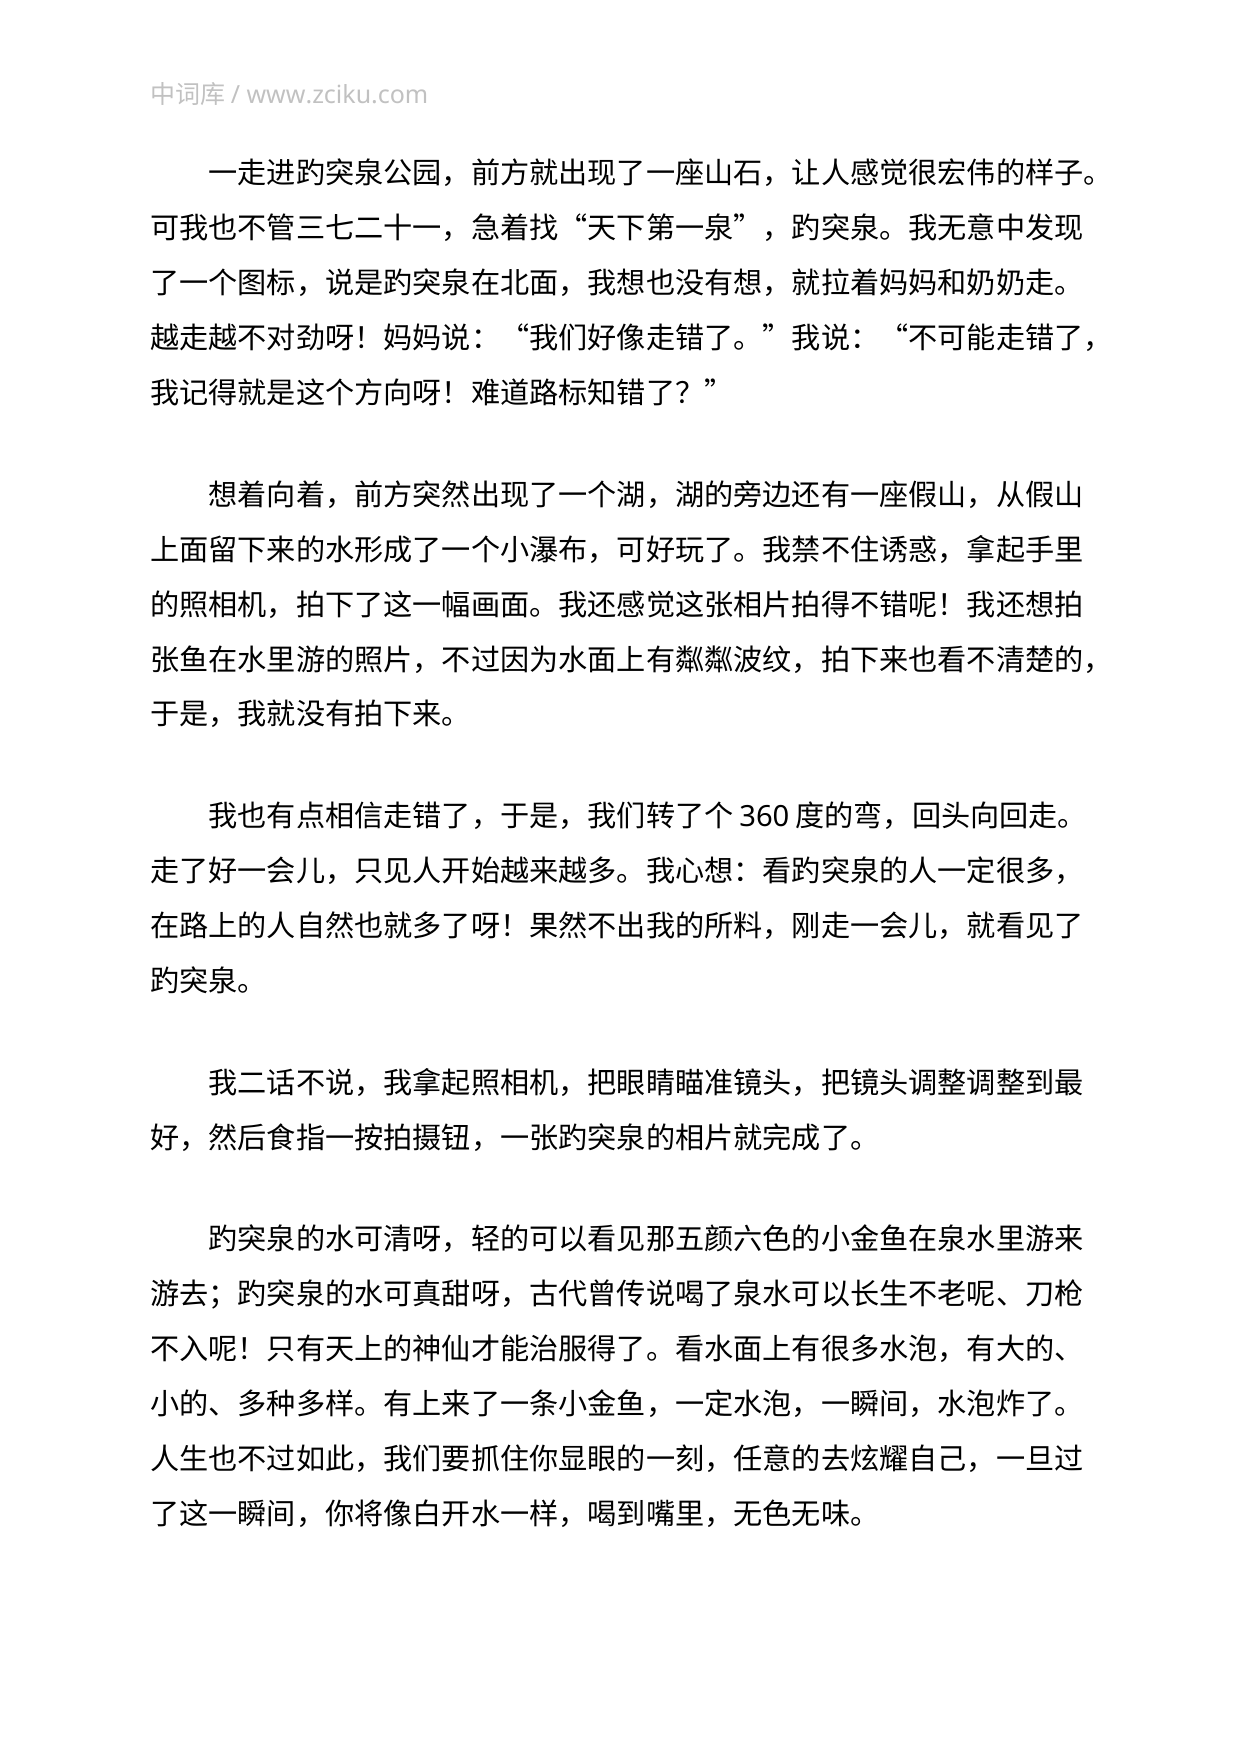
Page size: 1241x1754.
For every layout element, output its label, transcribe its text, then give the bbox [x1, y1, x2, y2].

text 想着向着，前方突然出现了一个湖，湖的旁边还有一座假山，从假山上面留下来的水形成了一个小瀑布，可好玩了。我禁不住诱惑，拿起手里的照相机，拍下了这一幅画面。我还感觉这张相片拍得不错呢！我还想拍张鱼在水里游的照片，不过因为水面上有粼粼波纹，拍下来也看不清楚的，于是，我就没有拍下来。 [150, 471, 1090, 733]
text 趵突泉的水可清呀，轻的可以看见那五颜六色的小金鱼在泉水里游来游去；趵突泉的水可真甜呀，古代曾传说喝了泉水可以长生不老呢、刀枪不入呢！只有天上的神仙才能治服得了。看水面上有很多水泡，有大的、小的、多种多样。有上来了一条小金鱼，一定水泡，一瞬间，水泡炸了。人生也不过如此，我们要抓住你显眼的一刻，任意的去炫耀自己，一旦过了这一瞬间，你将像白开水一样，喝到嘴里，无色无味。 [150, 1216, 1090, 1533]
text 我也有点相信走错了，于是，我们转了个360度的弯，回头向回走。走了好一会儿，只见人开始越来越多。我心想：看趵突泉的人一定很多，在路上的人自然也就多了呀！果然不出我的所料，刚走一会儿，就看见了趵突泉。 [150, 793, 1090, 1000]
text 我二话不说，我拿起照相机，把眼睛瞄准镜头，把镜头调整调整到最好，然后食指一按拍摄钮，一张趵突泉的相片就完成了。 [150, 1059, 1090, 1156]
text 一走进趵突泉公园，前方就出现了一座山石，让人感觉很宏伟的样子。可我也不管三七二十一，急着找“天下第一泉”，趵突泉。我无意中发现了一个图标，说是趵突泉在北面，我想也没有想，就拉着妈妈和奶奶走。越走越不对劲呀！妈妈说：“我们好像走错了。”我说：“不可能走错了，我记得就是这个方向呀！难道路标知错了？” [150, 150, 1090, 412]
